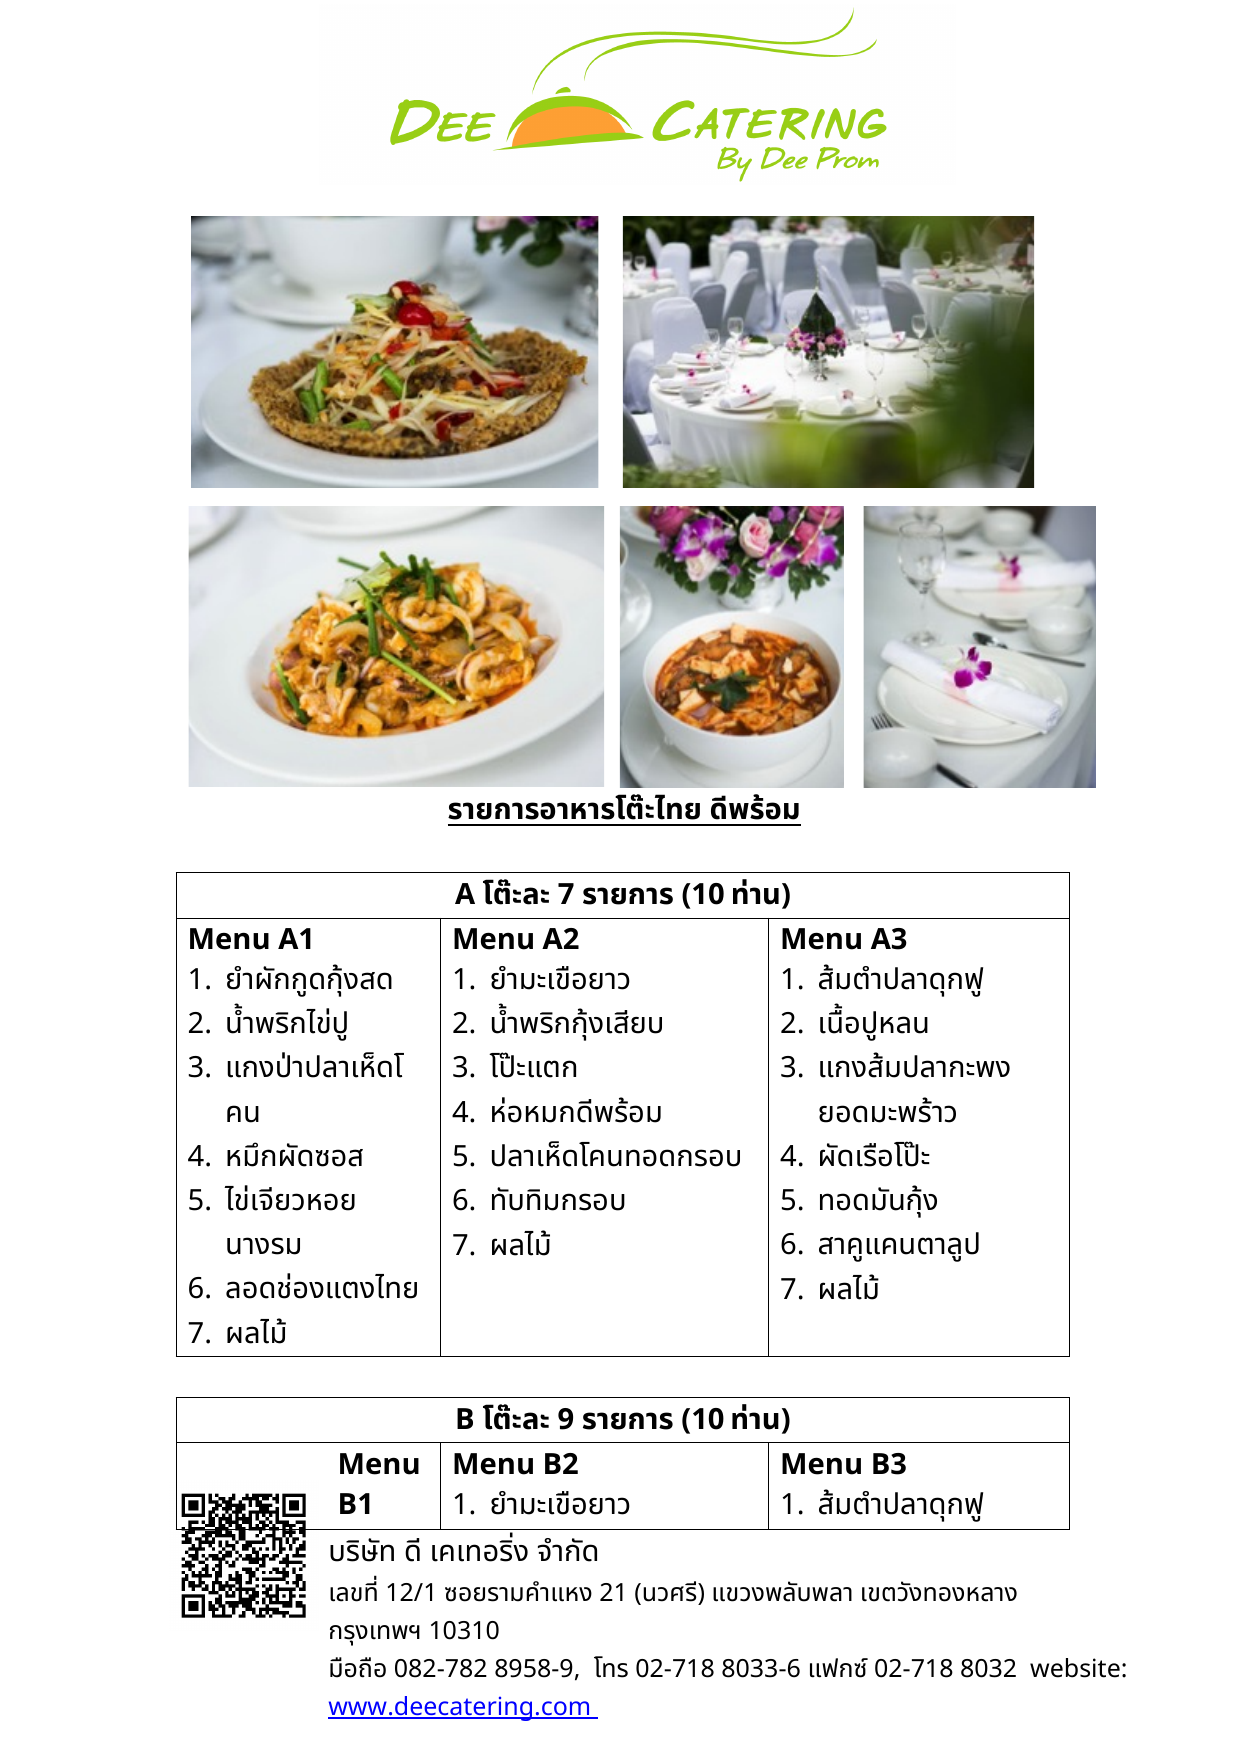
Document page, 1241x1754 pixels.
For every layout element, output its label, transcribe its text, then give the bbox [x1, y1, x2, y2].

table_header B โต๊ะละ 9 รายการ (10ท่าน) [177, 1398, 1069, 1442]
picture [618, 506, 844, 786]
table_header A โต๊ะละ 7 รายการ (10ท่าน) [177, 873, 1069, 917]
table_cell Menu A3 ส้มตำปลาดุกฟู เนื้อปูหลน แกงส้มปลากะพงยอดมะพร้าว ผัดเรือโป๊ะ ทอดมันกุ้ง สาคูแคนตาลูป ผลไม้ [769, 919, 1069, 1356]
picture [862, 506, 1096, 786]
table_cell Menu B1 ยำผักกูดกุ้งสด น้ำพริกไข่ปู แกงป่าปลาเห็ดโคน แกงจืดของทะเล ปลาเก๋าผัดพริกไทยดำ หมึกผัดซอส ไข่เจียวหอยนางรม ลอดช่องแตงไทย ผลไม้ [177, 1443, 440, 1529]
table_cell Menu A2 ยำมะเขือยาว น้ำพริกกุ้งเสียบ โป๊ะแตก ห่อหมกดีพร้อม ปลาเห็ดโคนทอดกรอบ ทับทิมกรอบ ผลไม้ [441, 919, 768, 1356]
table_cell Menu B3 ส้มตำปลาดุกฟู เนื้อปูหลน แกงส้มปลากะพงยอดมะพร้าว แกงเลียงกุ้งสด ผัดเรือโป๊ะ หมึกผัดไข่เค็ม ทอดมันกุ้ง สาคูแคนตาลูป ผลไม้ [769, 1443, 1069, 1529]
picture [168, 1480, 319, 1631]
table_cell Menu A1 ยำผักกูดกุ้งสด น้ำพริกไข่ปู แกงป่าปลาเห็ดโคน หมึกผัดซอส ไข่เจียวหอยนางรม ลอดช่องแตงไทย ผลไม้ [177, 919, 440, 1356]
table_cell Menu B2 ยำมะเขือยาว น้ำพริกกุ้งเสียบ แกงเขียวหวานลูกชิ้นปลากราย โป๊ะแตก ปลาเก๋าราดซอสกระเทียมโทน ห่อหมกดีพร้อม ปลาเห็ดโคนทอดกรอบ ทับทิมกรอบ ผลไม้ [441, 1443, 768, 1529]
picture [190, 216, 598, 487]
picture [318, 4, 957, 185]
picture [621, 216, 1034, 487]
picture [187, 506, 604, 786]
